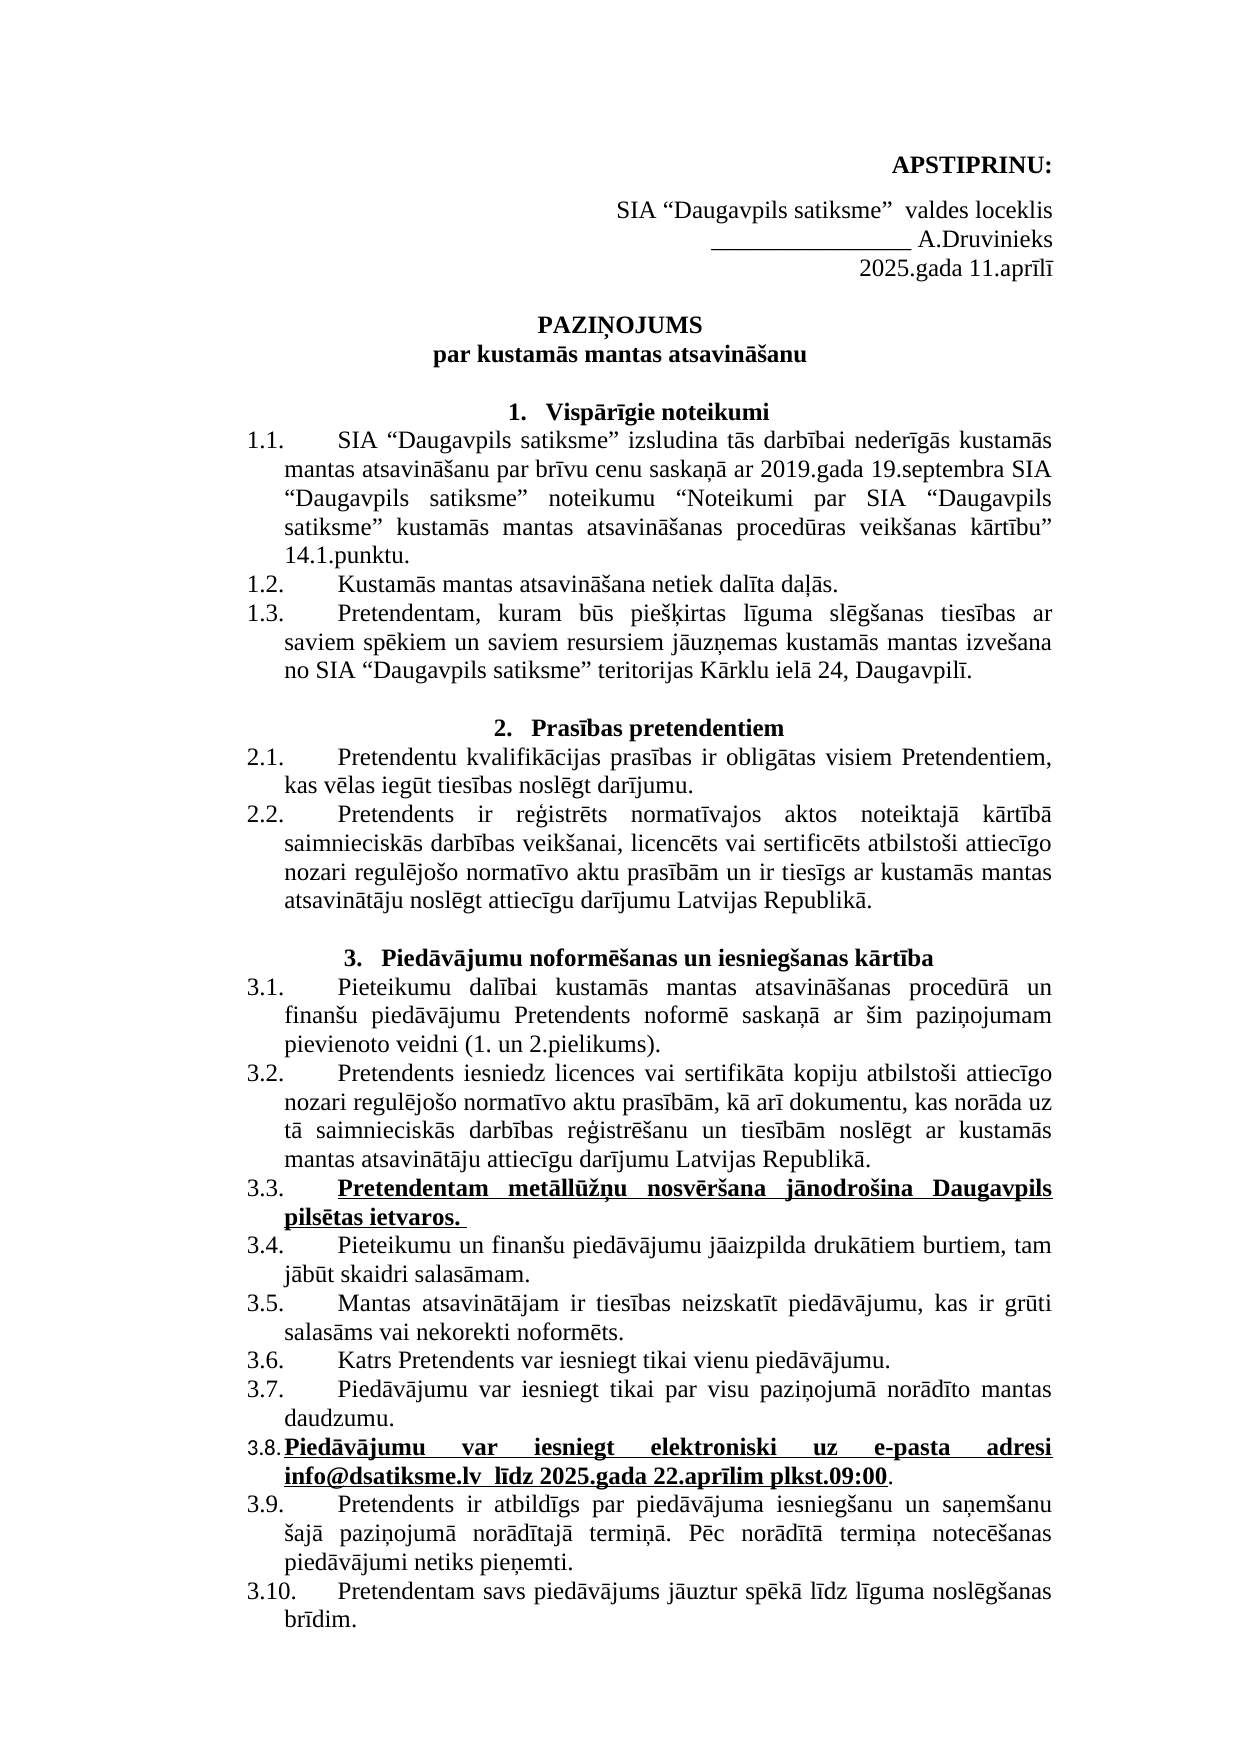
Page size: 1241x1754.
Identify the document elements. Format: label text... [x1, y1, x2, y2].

text APSTIPRINU: [187, 150, 1053, 179]
list Pretendentam metāllūžņu nosvēršana jānodrošina Daugavpils pilsētas ietvaros. [247, 1173, 1053, 1230]
list Pieteikumu dalībai kustamās mantas atsavināšanas procedūrā un finanšu piedāvājumu Pretendents noformē saskaņā ar šim paziņojumam pievienoto veidni (1. un 2.pielikums). [247, 972, 1053, 1058]
list SIA “Daugavpils satiksme” izsludina tās darbībai nederīgās kustamās mantas atsavināšanu par brīvu cenu saskaņā ar 2019.gada 19.septembra SIA “Daugavpils satiksme” noteikumu “Noteikumi par SIA “Daugavpils satiksme” kustamās mantas atsavināšanas procedūras veikšanas kārtību” 14.1.punktu. [247, 425, 1053, 569]
list Pretendents ir reģistrēts normatīvajos aktos noteiktajā kārtībā saimnieciskās darbības veikšanai, licencēts vai sertificēts atbilstoši attiecīgo nozari regulējošo normatīvo aktu prasībām un ir tiesīgs ar kustamās mantas atsavinātāju noslēgt attiecīgu darījumu Latvijas Republikā. [247, 799, 1053, 914]
list Pretendentam savs piedāvājums jāuztur spēkā līdz līguma noslēgšanas brīdim. [247, 1576, 1053, 1633]
list Piedāvājumu noformēšanas un iesniegšanas kārtība [225, 943, 1053, 972]
list Katrs Pretendents var iesniegt tikai vienu piedāvājumu. [247, 1345, 1053, 1374]
list Vispārīgie noteikumi [225, 397, 1053, 425]
list Pieteikumu un finanšu piedāvājumu jāaizpilda drukātiem burtiem, tam jābūt skaidri salasāmam. [247, 1230, 1053, 1288]
list Pretendentam, kuram būs piešķirtas līguma slēgšanas tiesības ar saviem spēkiem un saviem resursiem jāuzņemas kustamās mantas izvešana no SIA “Daugavpils satiksme” teritorijas Kārklu ielā 24, Daugavpilī. [247, 598, 1053, 684]
list Pretendentu kvalifikācijas prasības ir obligātas visiem Pretendentiem, kas vēlas iegūt tiesības noslēgt darījumu. [247, 742, 1053, 799]
text SIA “Daugavpils satiksme” valdes loceklis [187, 195, 1053, 224]
list Mantas atsavinātājam ir tiesības neizskatīt piedāvājumu, kas ir grūti salasāms vai nekorekti noformēts. [247, 1288, 1053, 1345]
list Piedāvājumu var iesniegt elektroniski uz e-pasta adresi info@dsatiksme.lv līdz 2025.gada 22.aprīlim plkst.09:00. [247, 1432, 1053, 1489]
list Piedāvājumu var iesniegt tikai par visu paziņojumā norādīto mantas daudzumu. [247, 1374, 1053, 1432]
list Prasības pretendentiem [225, 713, 1053, 742]
text 2025.gada 11.aprīlī [187, 253, 1053, 282]
text ________________ A.Druvinieks [187, 224, 1053, 253]
list Kustamās mantas atsavināšana netiek dalīta daļās. [247, 569, 1053, 598]
list Pretendents iesniedz licences vai sertifikāta kopiju atbilstoši attiecīgo nozari regulējošo normatīvo aktu prasībām, kā arī dokumentu, kas norāda uz tā saimnieciskās darbības reģistrēšanu un tiesībām noslēgt ar kustamās mantas atsavinātāju attiecīgu darījumu Latvijas Republikā. [247, 1058, 1053, 1173]
list Pretendents ir atbildīgs par piedāvājuma iesniegšanu un saņemšanu šajā paziņojumā norādītajā termiņā. Pēc norādītā termiņa notecēšanas piedāvājumi netiks pieņemti. [247, 1489, 1053, 1576]
text PAZIŅOJUMS [187, 310, 1053, 339]
text par kustamās mantas atsavināšanu [187, 339, 1053, 368]
